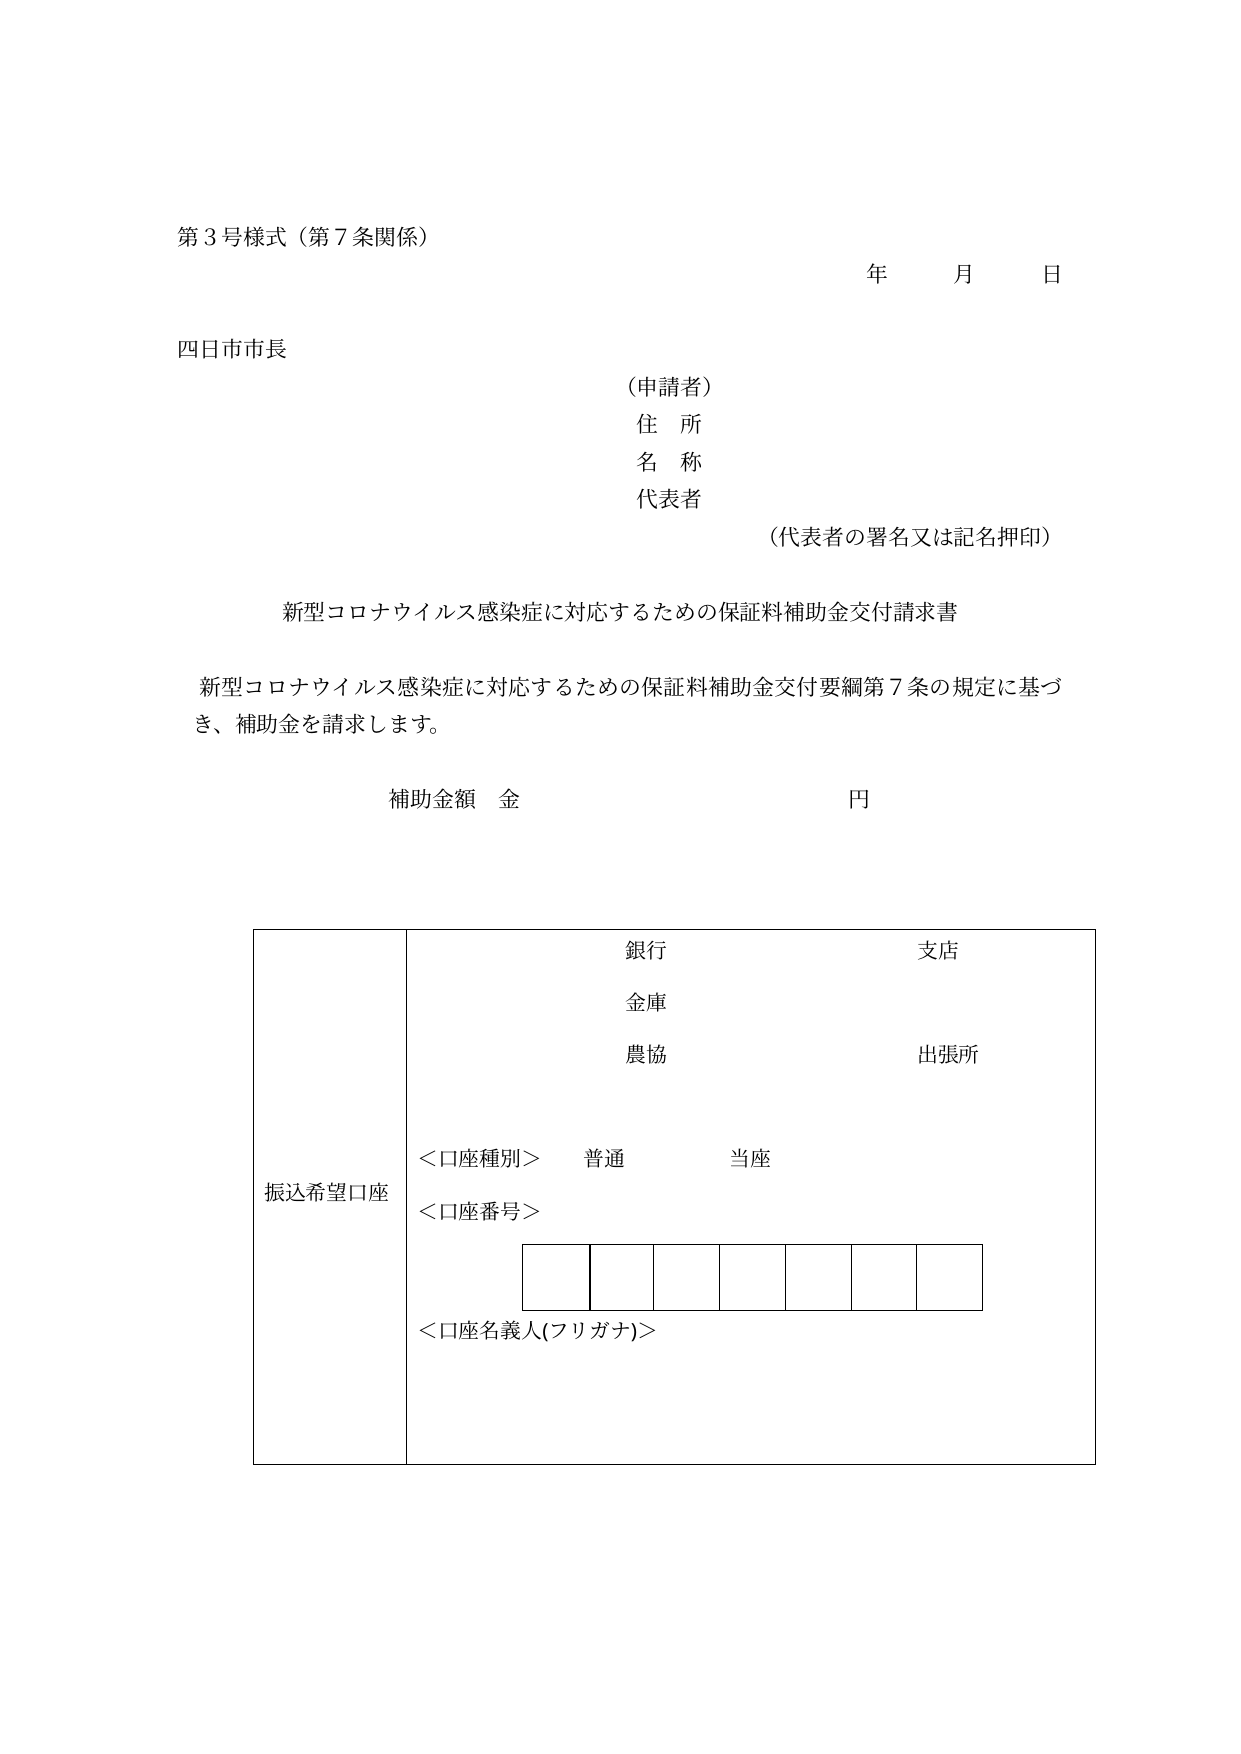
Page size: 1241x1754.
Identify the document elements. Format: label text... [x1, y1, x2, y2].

table_header 銀行 支店 金庫 農協 出張所 ＜口座種別＞ 普通 当座 ＜口座番号＞ ＜口座名義人(フリガナ)＞ [407, 930, 1095, 1464]
text 四日市市長 [177, 329, 1063, 367]
text 名 称 [177, 442, 1063, 479]
table_header 振込希望口座 [254, 930, 406, 1464]
text 代表者 [177, 479, 1063, 517]
text （代表者の署名又は記名押印） [177, 517, 1063, 554]
text 補助金額 金 円 [192, 779, 1063, 817]
text 第３号様式（第７条関係） [177, 217, 1063, 254]
text 新型コロナウイルス感染症に対応するための保証料補助金交付請求書 [177, 592, 1063, 629]
text （申請者） [177, 367, 1063, 404]
text 新型コロナウイルス感染症に対応するための保証料補助金交付要綱第７条の規定に基づき、補助金を請求します。 [177, 667, 1063, 742]
text 住 所 [177, 404, 1063, 442]
text 年 月 日 [177, 254, 1063, 292]
